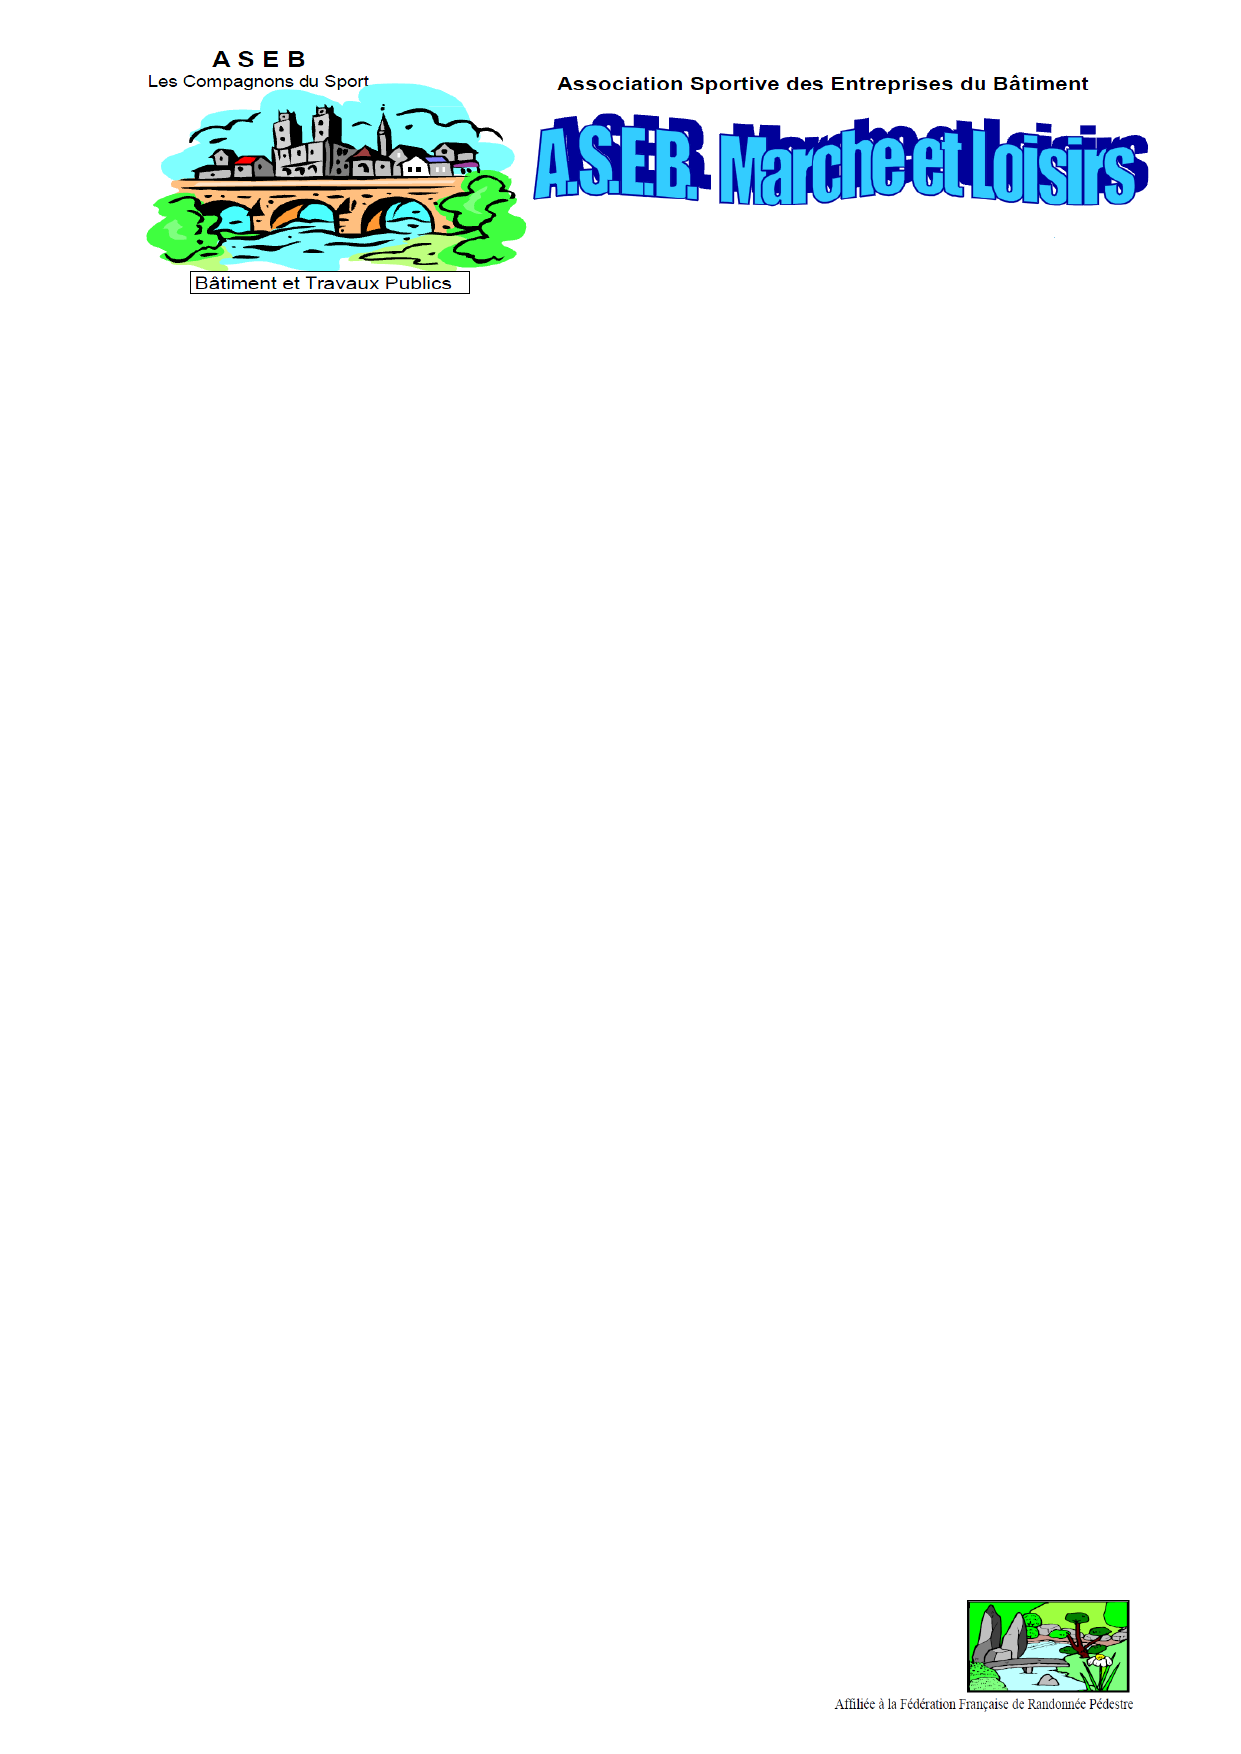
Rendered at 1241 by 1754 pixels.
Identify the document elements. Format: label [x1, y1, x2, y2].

picture [140, 29, 1149, 313]
picture [819, 1587, 1137, 1715]
